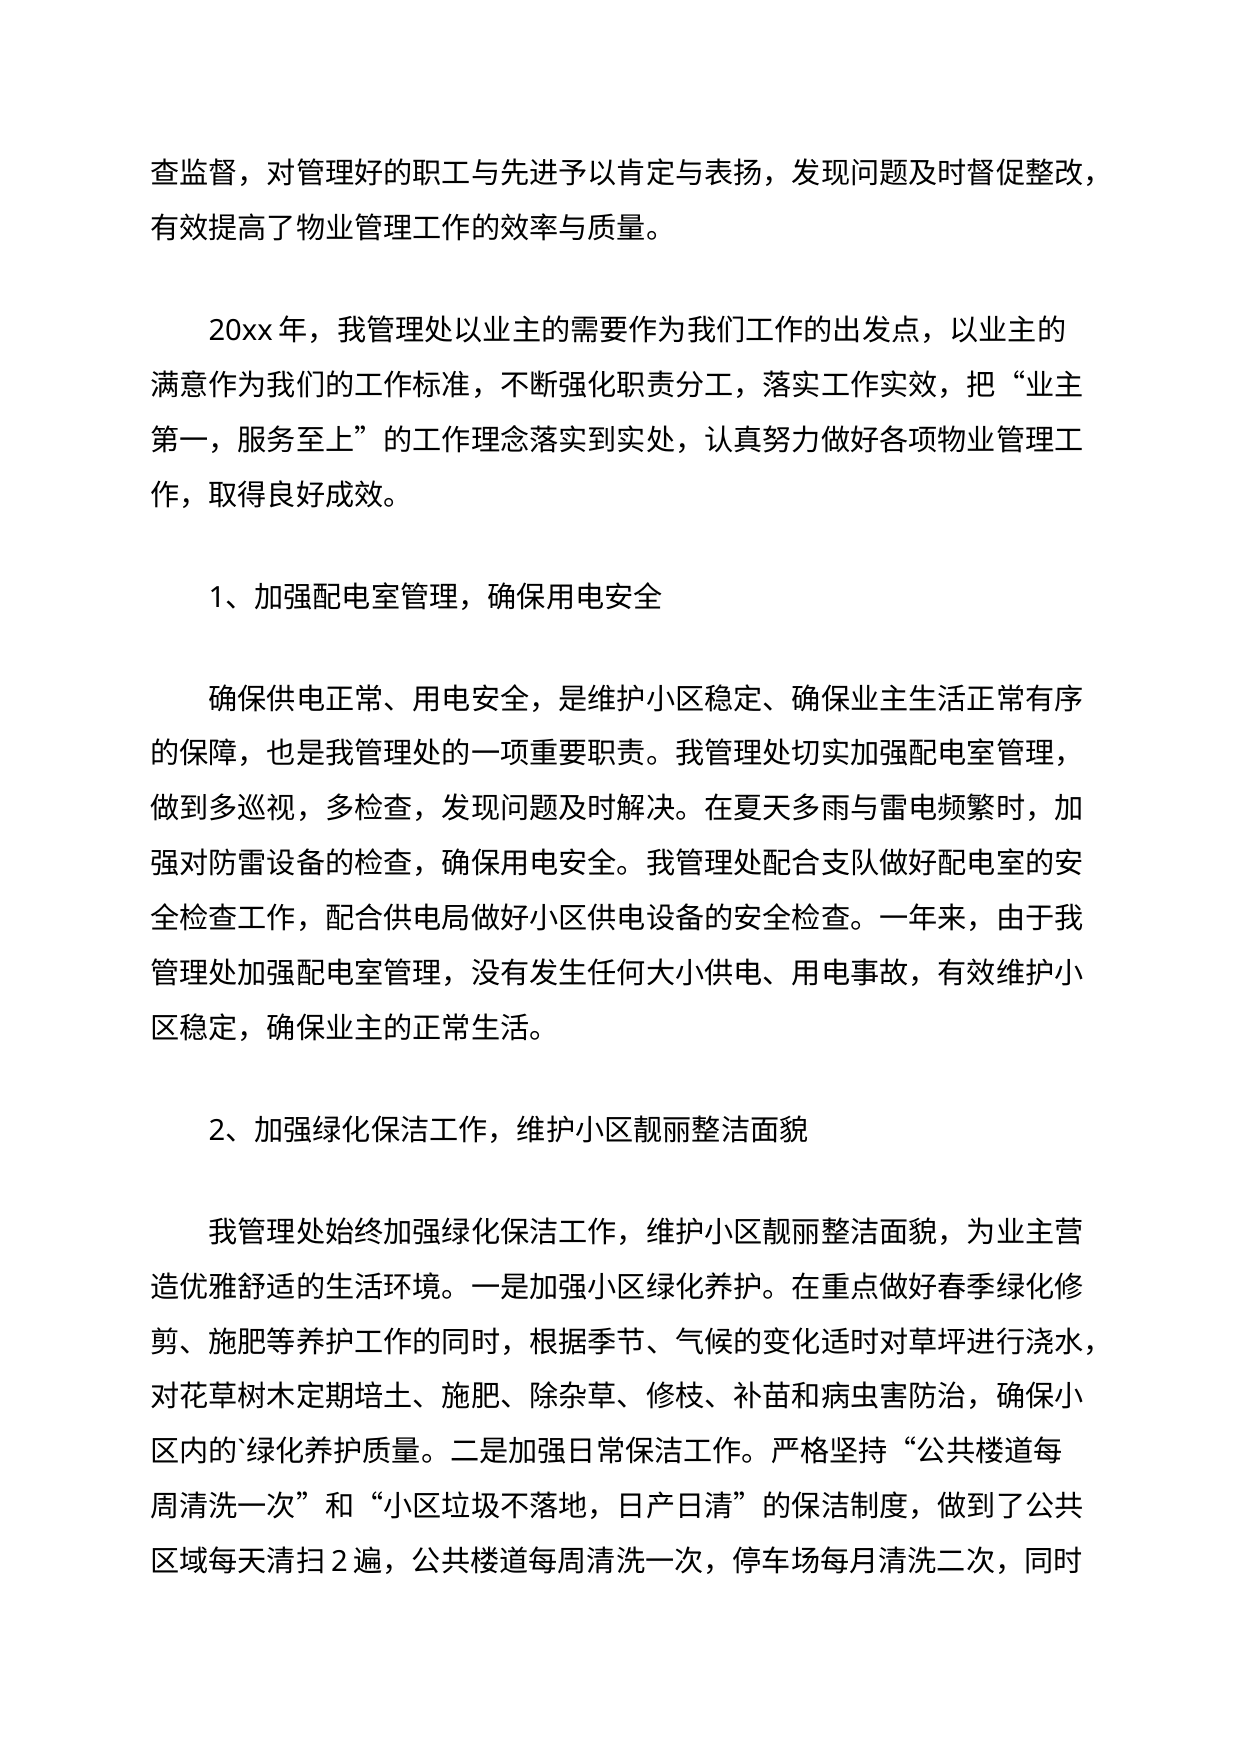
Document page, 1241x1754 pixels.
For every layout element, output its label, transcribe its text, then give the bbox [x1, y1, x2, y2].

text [150, 1208, 1090, 1580]
text 确保供电正常、用电安全，是维护小区稳定、确保业主生活正常有序的保障，也是我管理处的一项重要职责。我管理处切实加强配电室管理，做到多巡视，多检查，发现问题及时解决。在夏天多雨与雷电频繁时，加强对防雷设备的检查，确保用电安全。我管理处配合支队做好配电室的安全检查工作，配合供电局做好小区供电设备的安全检查。一年来，由于我管理处加强配电室管理，没有发生任何大小供电、用电事故，有效维护小区稳定，确保业主的正常生活。 [150, 675, 1090, 1047]
text 2、加强绿化保洁工作，维护小区靓丽整洁面貌 [150, 1106, 1090, 1149]
text 1、加强配电室管理，确保用电安全 [150, 573, 1090, 616]
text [150, 150, 1090, 247]
text 20xx年，我管理处以业主的需要作为我们工作的出发点，以业主的满意作为我们的工作标准，不断强化职责分工，落实工作实效，把“业主第一，服务至上”的工作理念落实到实处，认真努力做好各项物业管理工作，取得良好成效。 [150, 307, 1090, 514]
